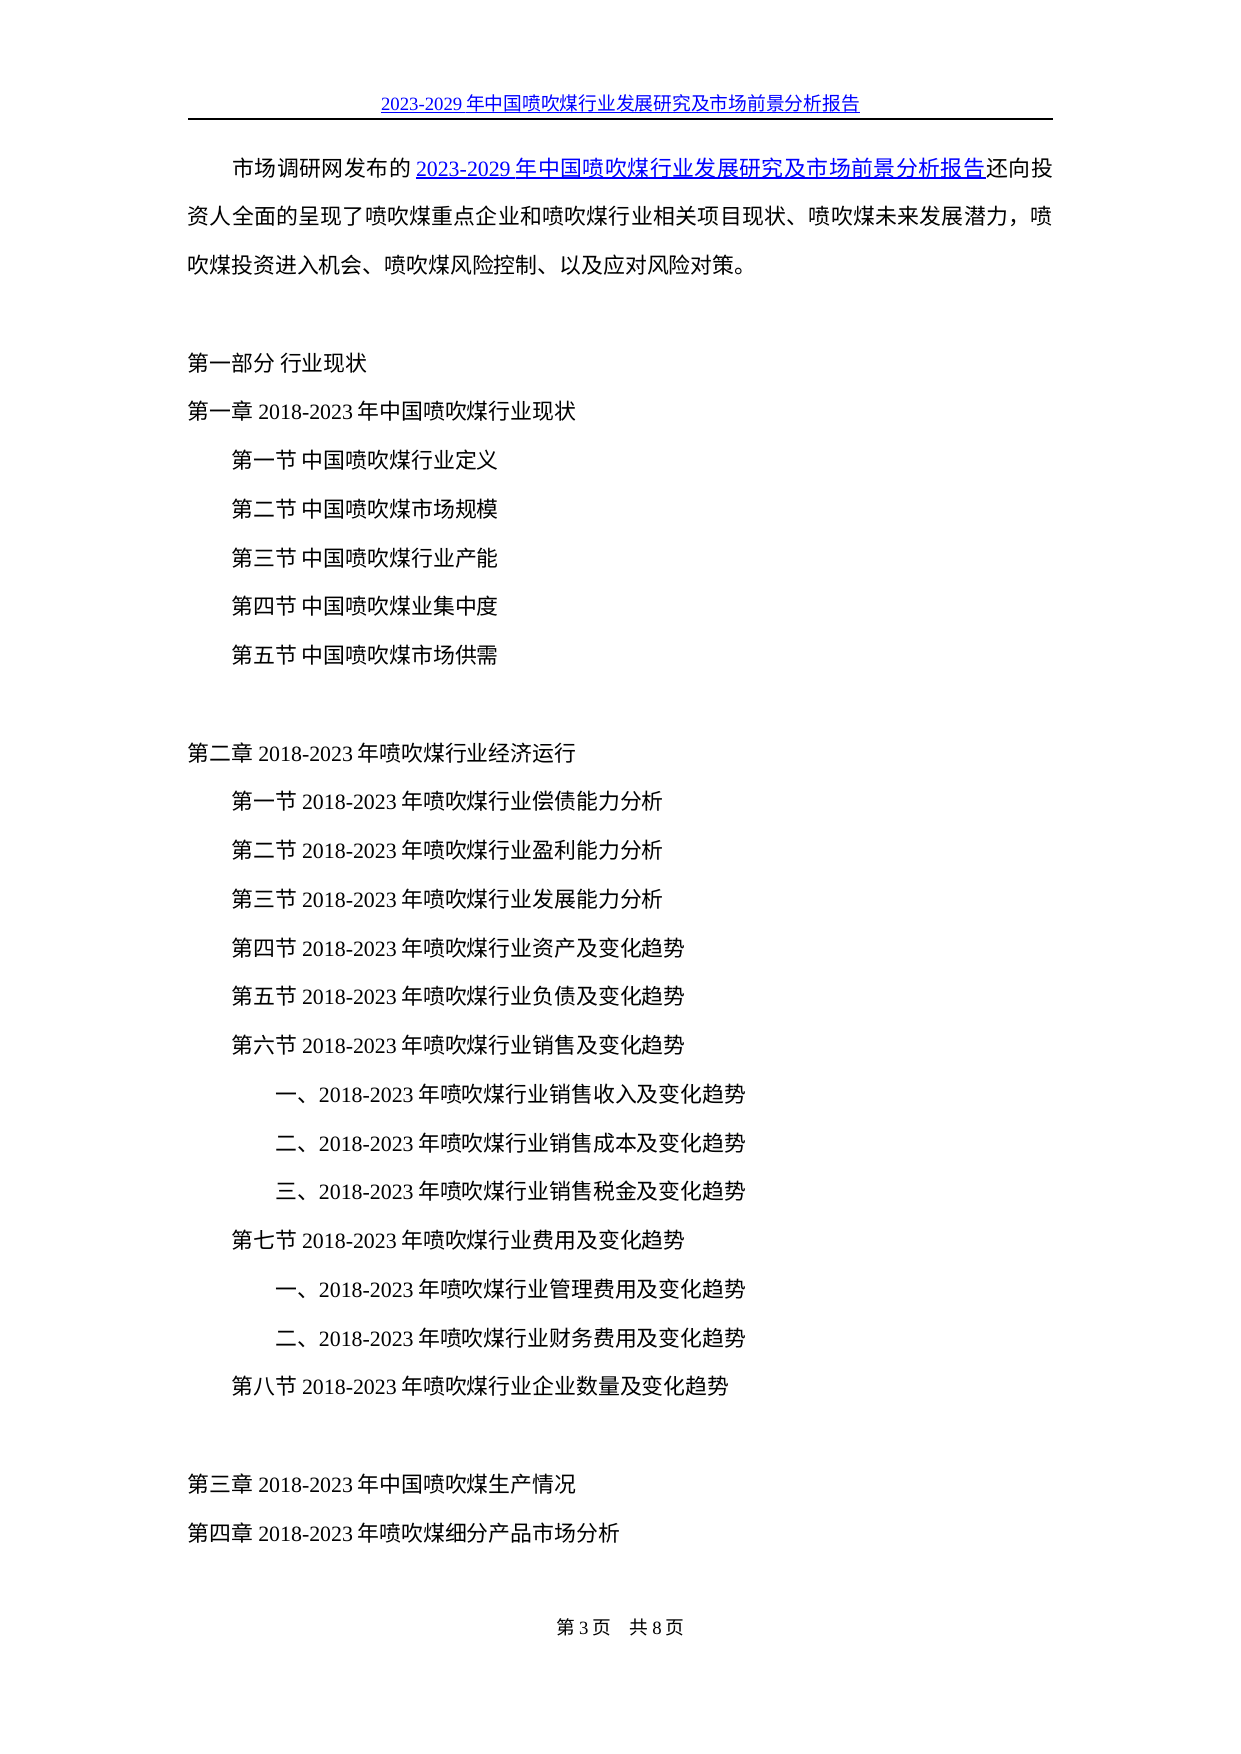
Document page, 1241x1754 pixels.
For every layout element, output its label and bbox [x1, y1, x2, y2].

text [187, 150, 1053, 1548]
